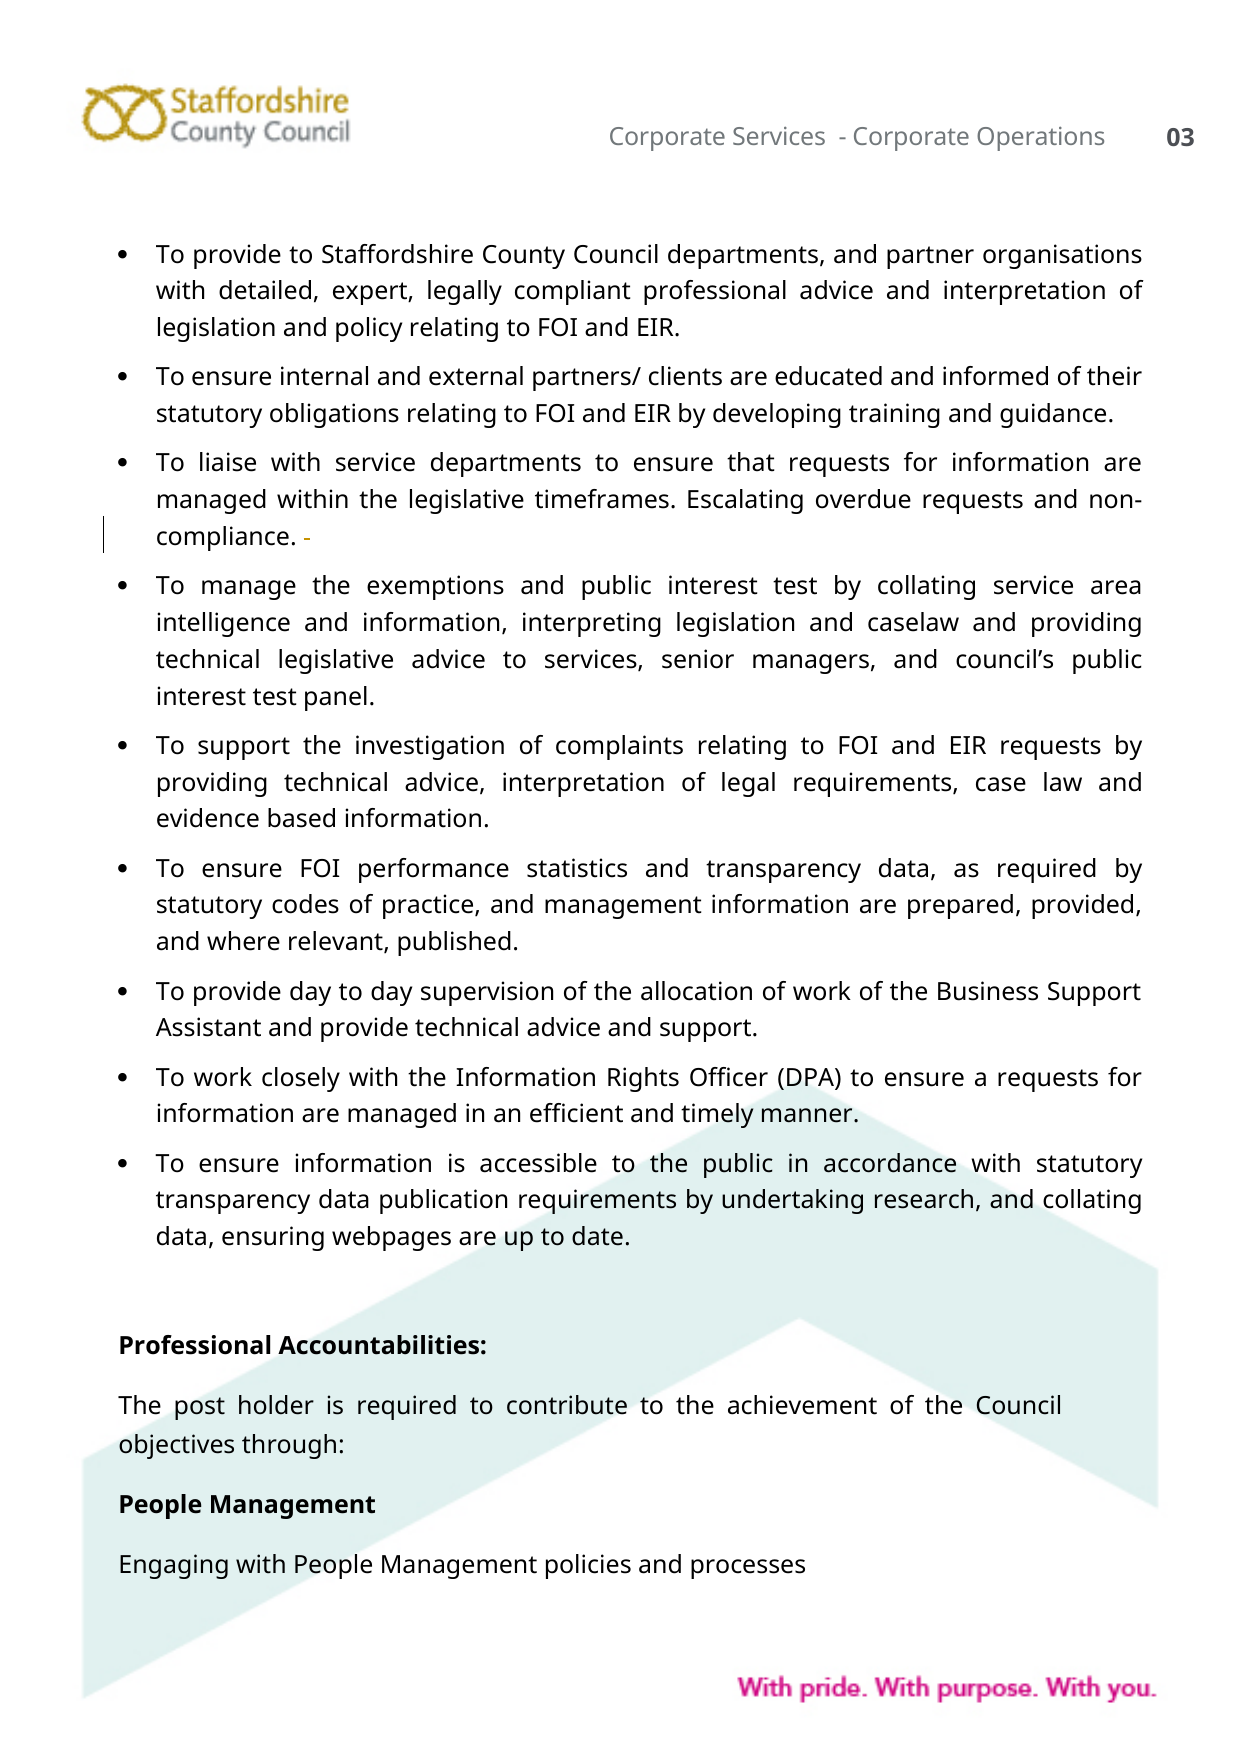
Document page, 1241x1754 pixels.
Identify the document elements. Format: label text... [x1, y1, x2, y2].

list To liaise with service departments to ensure that requests for information are managed within the legislative timeframes. Escalating overdue requests and non-compliance. [118, 445, 1144, 553]
text People Management [118, 1487, 1063, 1521]
list To provide to Staffordshire County Council departments, and partner organisations with detailed, expert, legally compliant professional advice and interpretation of legislation and policy relating to FOI and EIR. [118, 236, 1144, 344]
text The post holder is required to contribute to the achievement of the Council objectives through: [118, 1388, 1063, 1461]
picture [1, 3, 1240, 1754]
text Professional Accountabilities: [118, 1328, 1063, 1362]
list To manage the exemptions and public interest test by collating service area intelligence and information, interpreting legislation and caselaw and providing technical legislative advice to services, senior managers, and council’s public interest test panel. [118, 568, 1144, 712]
list To support the investigation of complaints relating to FOI and EIR requests by providing technical advice, interpretation of legal requirements, case law and evidence based information. [118, 727, 1144, 835]
list To work closely with the Information Rights Officer (DPA) to ensure a requests for information are managed in an efficient and timely manner. [118, 1059, 1144, 1130]
text Engaging with People Management policies and processes [118, 1547, 1063, 1581]
list To ensure FOI performance statistics and transparency data, as required by statutory codes of practice, and management information are prepared, provided, and where relevant, published. [118, 850, 1144, 958]
list To ensure information is accessible to the public in accordance with statutory transparency data publication requirements by undertaking research, and collating data, ensuring webpages are up to date. [118, 1145, 1144, 1253]
list To ensure internal and external partners/ clients are educated and informed of their statutory obligations relating to FOI and EIR by developing training and guidance. [118, 359, 1144, 430]
list To provide day to day supervision of the allocation of work of the Business Support Assistant and provide technical advice and support. [118, 973, 1144, 1044]
